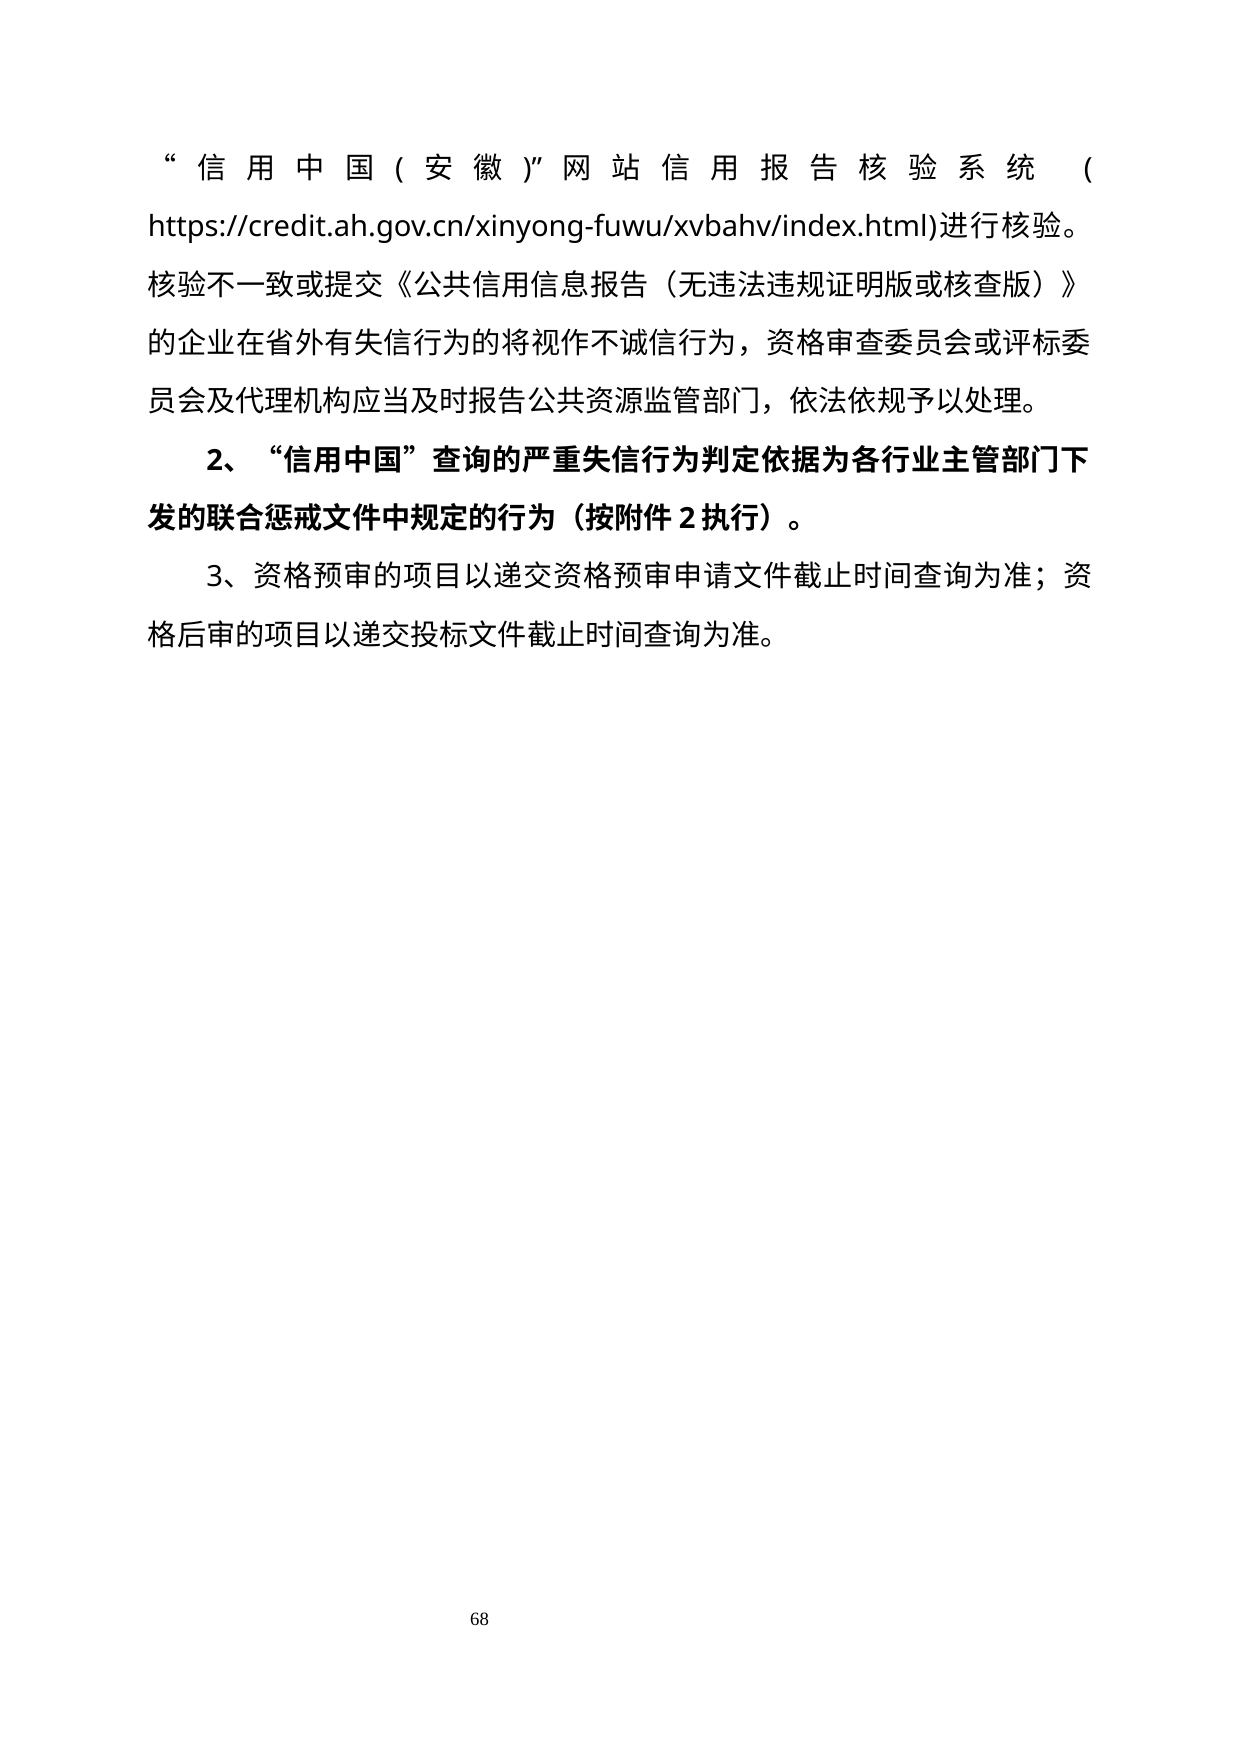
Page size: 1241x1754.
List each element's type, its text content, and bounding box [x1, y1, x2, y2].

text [148, 132, 1093, 423]
text 2、“信用中国”查询的严重失信行为判定依据为各行业主管部门下发的联合惩戒文件中规定的行为（按附件2执行）。 [148, 423, 1093, 540]
text 3、资格预审的项目以递交资格预审申请文件截止时间查询为准；资格后审的项目以递交投标文件截止时间查询为准。 [148, 540, 1093, 657]
